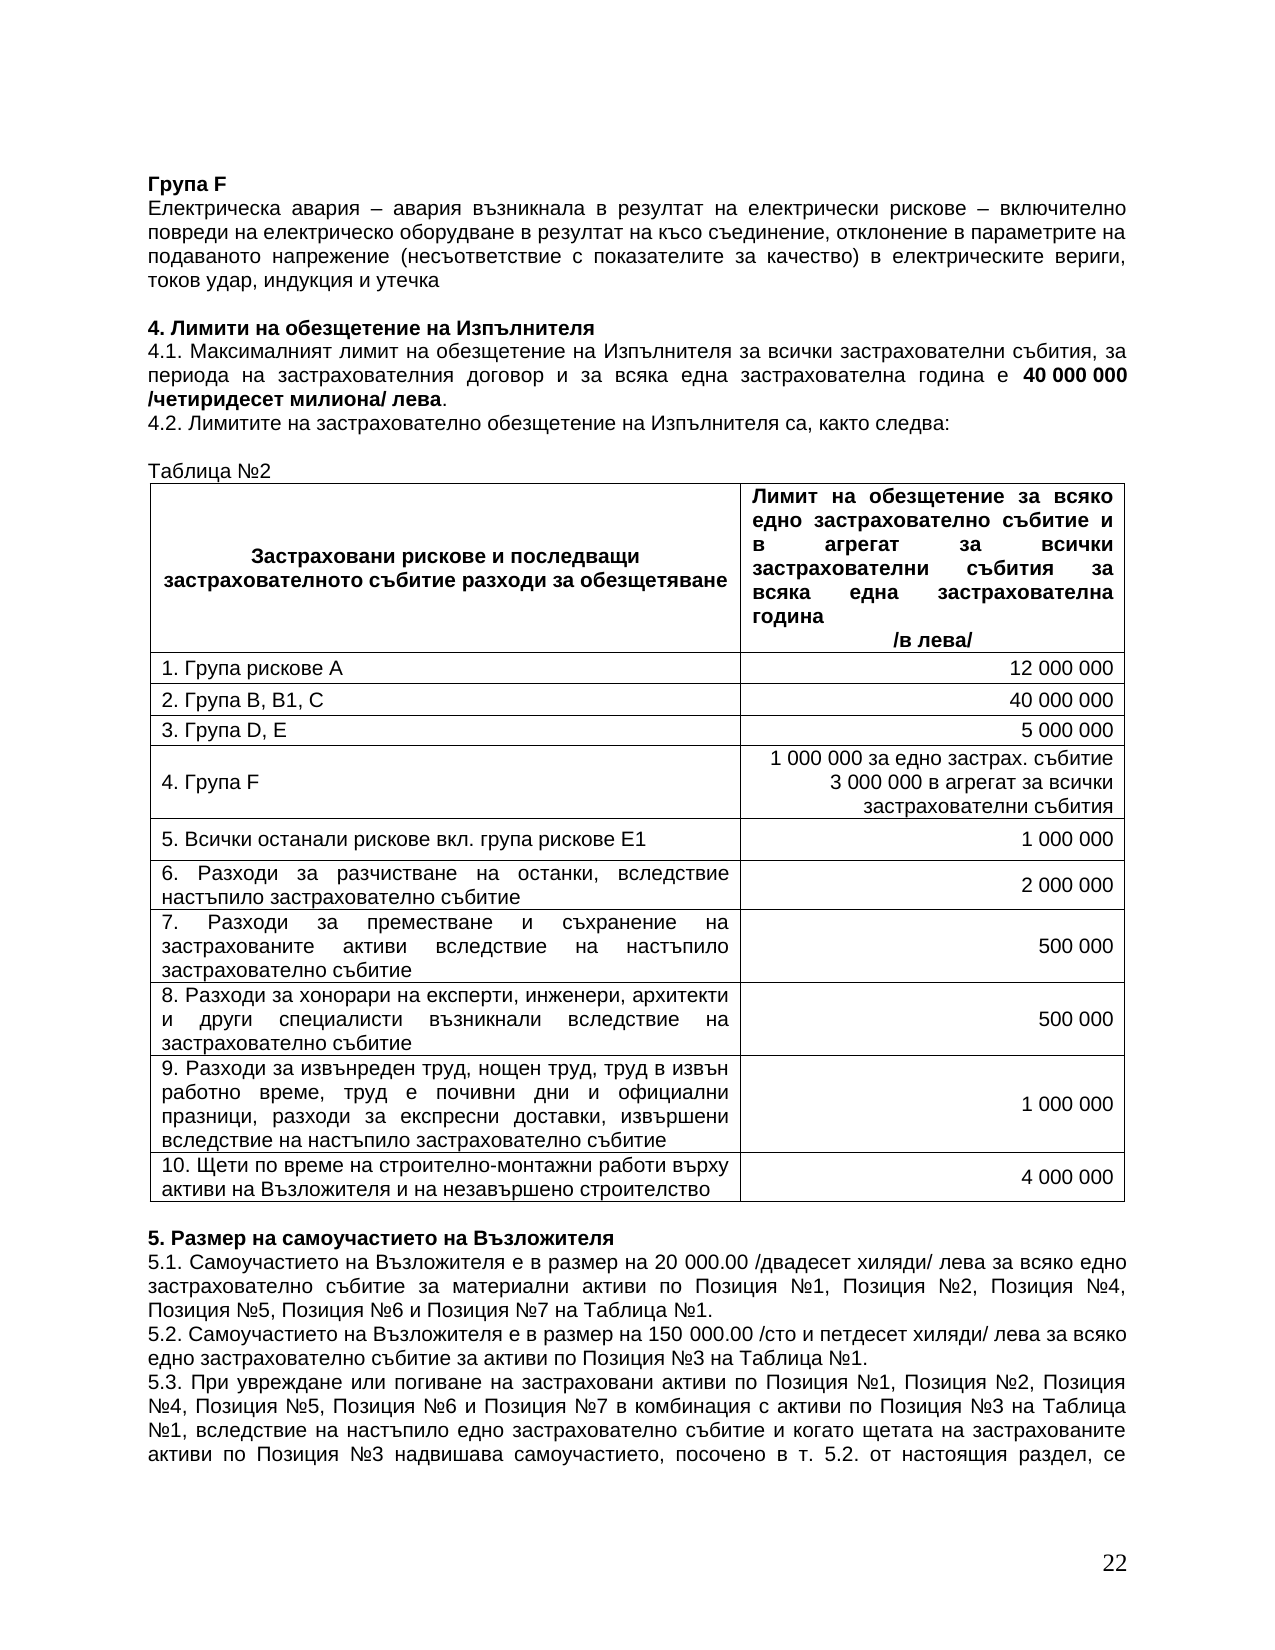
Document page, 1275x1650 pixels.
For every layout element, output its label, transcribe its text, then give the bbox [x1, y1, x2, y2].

table_cell 500 000 [741, 983, 1124, 1055]
table_cell 1 000 000 [741, 819, 1124, 860]
text 4.1. Максималният лимит на обезщетение на Изпълнителя за всички застрахователни събития, за периода на застрахователния договор и за всяка една застрахователна година е 40 000 000 /четиридесет милиона/ лева. [148, 339, 1127, 411]
table_cell 9. Разходи за извънреден труд, нощен труд, труд в извън работно време, труд е почивни дни и официални празници, разходи за експресни доставки, извършени вследствие на настъпило застрахователно събитие [151, 1056, 740, 1152]
text 5.1. Самоучастието на Възложителя е в размер на 20 000.00 /двадесет хиляди/ лева за всяко едно застрахователно събитие за материални активи по Позиция №1, Позиция №2, Позиция №4, Позиция №5, Позиция №6 и Позиция №7 на Таблица №1. [148, 1250, 1127, 1322]
text Електрическа авария – авария възникнала в резултат на електрически рискове – включително повреди на електрическо оборудване в резултат на късо съединение, отклонение в параметрите на подаваното напрежение (несъответствие с показателите за качество) в електрическите вериги, токов удар, индукция и утечка [148, 196, 1127, 291]
table_cell 6. Разходи за разчистване на останки, вследствие настъпило застрахователно събитие [151, 861, 740, 909]
text Таблица №2 [148, 459, 1127, 483]
table_cell 4 000 000 [741, 1153, 1124, 1201]
table_cell 1 000 000 за едно застрах. събитие 3 000 000 в агрегат за всички застрахователни събития [741, 746, 1124, 817]
text 4.2. Лимитите на застрахователно обезщетение на Изпълнителя са, както следва: [148, 411, 1127, 435]
table_header Лимит на обезщетение за всяко едно застрахователно събитие и в агрегат за всички застрахователни събития за всяка една застрахователна година /в лева/ [741, 484, 1124, 652]
table_cell 3. Група D, E [151, 716, 740, 744]
table_cell 5 000 000 [741, 716, 1124, 744]
table_cell 40 000 000 [741, 684, 1124, 715]
table_cell 4. Група F [151, 746, 740, 817]
table_cell 500 000 [741, 910, 1124, 982]
table_cell 2. Група B, B1, C [151, 684, 740, 715]
table_cell 8. Разходи за хонорари на експерти, инженери, архитекти и други специалисти възникнали вследствие на застрахователно събитие [151, 983, 740, 1055]
table_header Застраховани рискове и последващи застраховатeлното събитие разходи за обезщетяване [151, 484, 740, 652]
table_cell 1 000 000 [741, 1056, 1124, 1152]
text 5.2. Самоучастието на Възложителя е в размер на 150 000.00 /сто и петдесет хиляди/ лева за всяко едно застрахователно събитие за активи по Позиция №3 на Таблица №1. [148, 1322, 1127, 1369]
text Група F [148, 172, 1127, 196]
table_cell 12 000 000 [741, 653, 1124, 683]
table_cell 7. Разходи за преместване и съхранение на застрахованите активи вследствие на настъпило застрахователно събитие [151, 910, 740, 982]
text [148, 1369, 1127, 1465]
table_cell 10. Щети по време на строително-монтажни работи върху активи на Възложителя и на незавършено строителство [151, 1153, 740, 1201]
table_cell 5. Всички останали рискове вкл. група рискове Е1 [151, 819, 740, 860]
table_cell 1. Група рискове А [151, 653, 740, 683]
text 5. Размер на самоучастието на Възложителя [148, 1226, 1127, 1250]
text 4. Лимити на обезщетение на Изпълнителя [148, 315, 1127, 339]
table_cell 2 000 000 [741, 861, 1124, 909]
